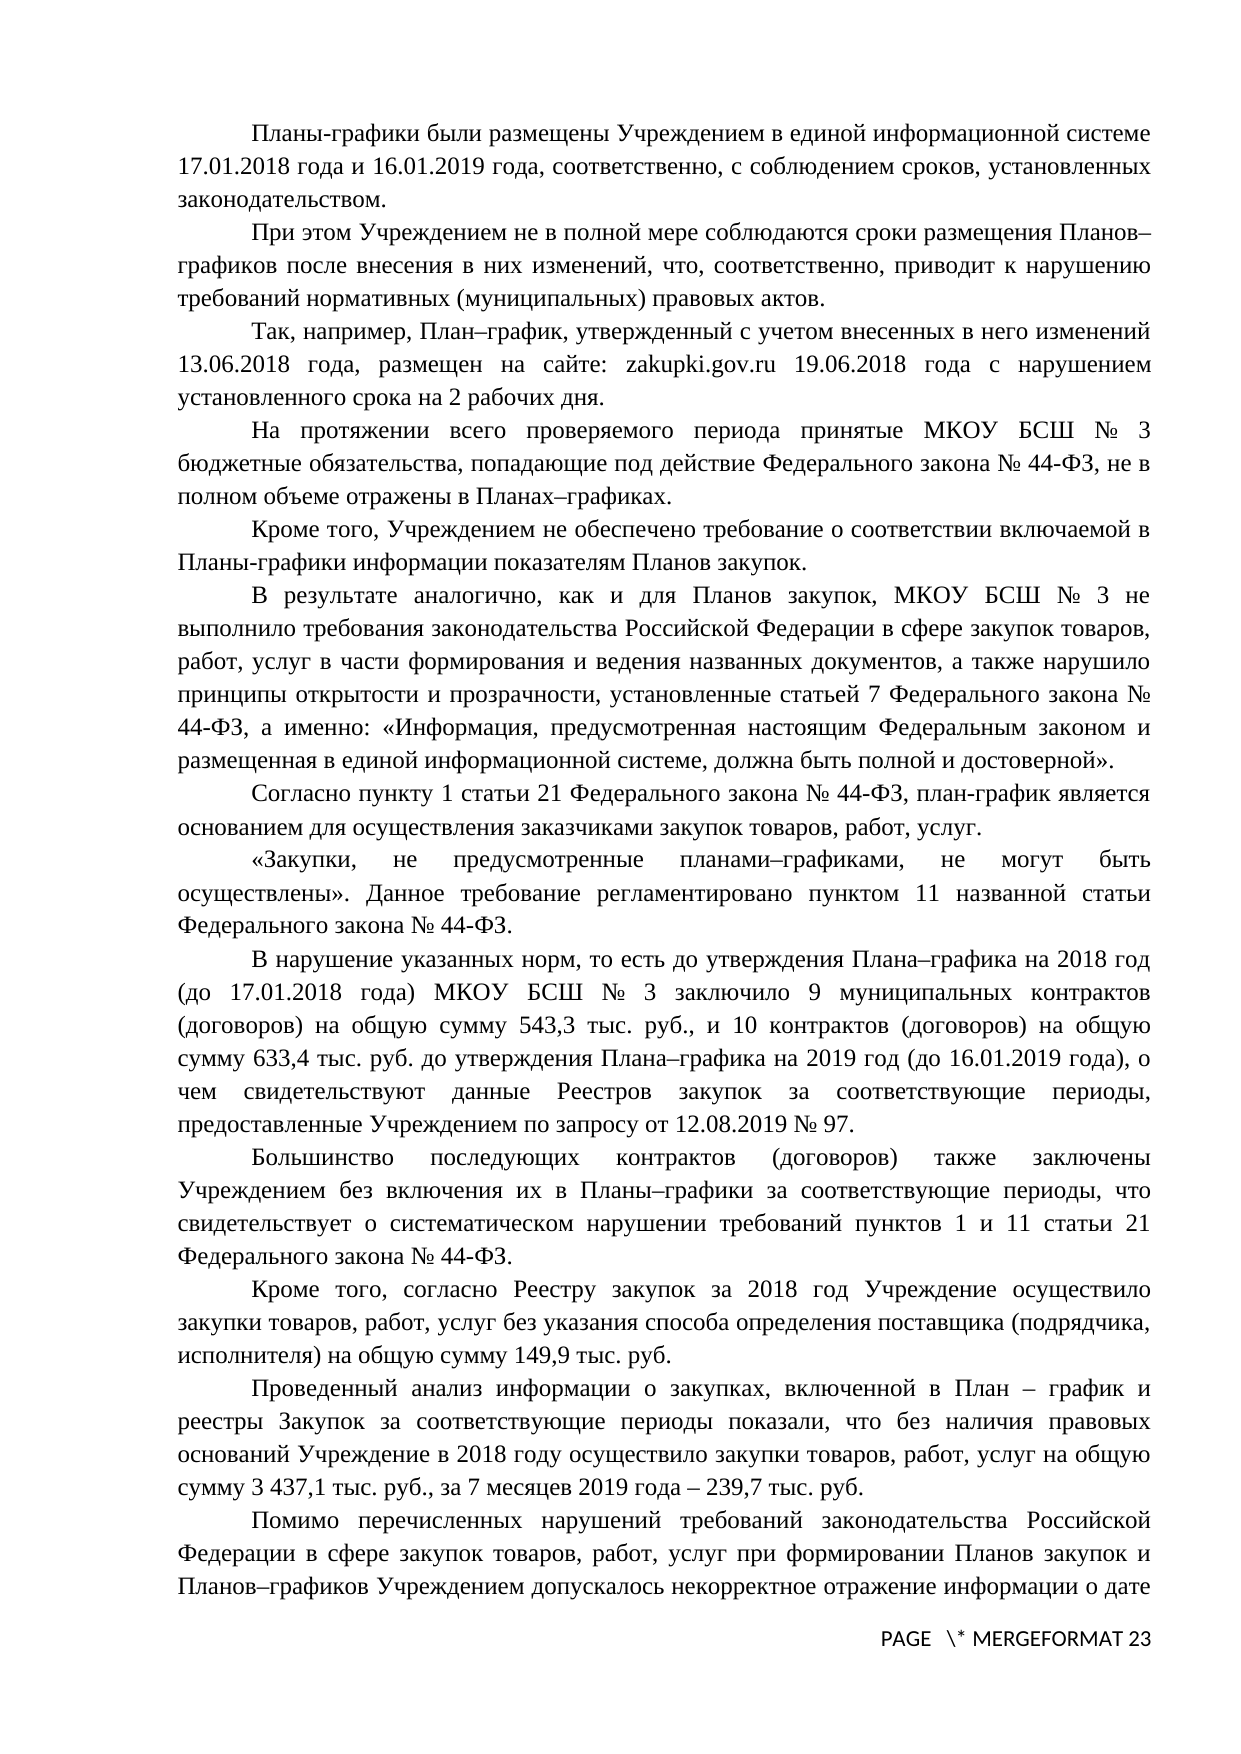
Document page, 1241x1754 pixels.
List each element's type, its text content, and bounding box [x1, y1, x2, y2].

text В результате аналогично, как и для Планов закупок, МКОУ БСШ № 3 не выполнило требования законодательства Российской Федерации в сфере закупок товаров, работ, услуг в части формирования и ведения названных документов, а также нарушило принципы открытости и прозрачности, установленные статьей 7 Федерального закона № 44-ФЗ, а именно: «Информация, предусмотренная настоящим Федеральным законом и размещенная в единой информационной системе, должна быть полной и достоверной». [177, 580, 1152, 774]
text «Закупки, не предусмотренные планами–графиками, не могут быть осуществлены». Данное требование регламентировано пунктом 11 названной статьи Федерального закона № 44-ФЗ. [177, 844, 1152, 939]
text Кроме того, согласно Реестру закупок за 2018 год Учреждение осуществило закупки товаров, работ, услуг без указания способа определения поставщика (подрядчика, исполнителя) на общую сумму 149,9 тыс. руб. [177, 1274, 1152, 1369]
text При этом Учреждением не в полной мере соблюдаются сроки размещения Планов–графиков после внесения в них изменений, что, соответственно, приводит к нарушению требований нормативных (муниципальных) правовых актов. [177, 217, 1152, 312]
text На протяжении всего проверяемого периода принятые МКОУ БСШ № 3 бюджетные обязательства, попадающие под действие Федерального закона № 44-ФЗ, не в полном объеме отражены в Планах–графиках. [177, 415, 1152, 510]
text Большинство последующих контрактов (договоров) также заключены Учреждением без включения их в Планы–графики за соответствующие периоды, что свидетельствует о систематическом нарушении требований пунктов 1 и 11 статьи 21 Федерального закона № 44-ФЗ. [177, 1142, 1152, 1269]
text Проведенный анализ информации о закупках, включенной в План – график и реестры Закупок за соответствующие периоды показали, что без наличия правовых оснований Учреждение в 2018 году осуществило закупки товаров, работ, услуг на общую сумму 3 437,1 тыс. руб., за 7 месяцев 2019 года – 239,7 тыс. руб. [177, 1373, 1152, 1501]
text Так, например, План–график, утвержденный с учетом внесенных в него изменений 13.06.2018 года, размещен на сайте: zakupki.gov.ru 19.06.2018 года с нарушением установленного срока на 2 рабочих дня. [177, 316, 1152, 411]
text В нарушение указанных норм, то есть до утверждения Плана–графика на 2018 год (до 17.01.2018 года) МКОУ БСШ № 3 заключило 9 муниципальных контрактов (договоров) на общую сумму 543,3 тыс. руб., и 10 контрактов (договоров) на общую сумму 633,4 тыс. руб. до утверждения Плана–графика на 2019 год (до 16.01.2019 года), о чем свидетельствуют данные Реестров закупок за соответствующие периоды, предоставленные Учреждением по запросу от 12.08.2019 № 97. [177, 944, 1152, 1137]
text Согласно пункту 1 статьи 21 Федерального закона № 44-ФЗ, план-график является основанием для осуществления заказчиками закупок товаров, работ, услуг. [177, 778, 1152, 840]
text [177, 1505, 1152, 1600]
text Планы-графики были размещены Учреждением в единой информационной системе 17.01.2018 года и 16.01.2019 года, соответственно, с соблюдением сроков, установленных законодательством. [177, 118, 1152, 213]
text Кроме того, Учреждением не обеспечено требование о соответствии включаемой в Планы-графики информации показателям Планов закупок. [177, 514, 1152, 576]
